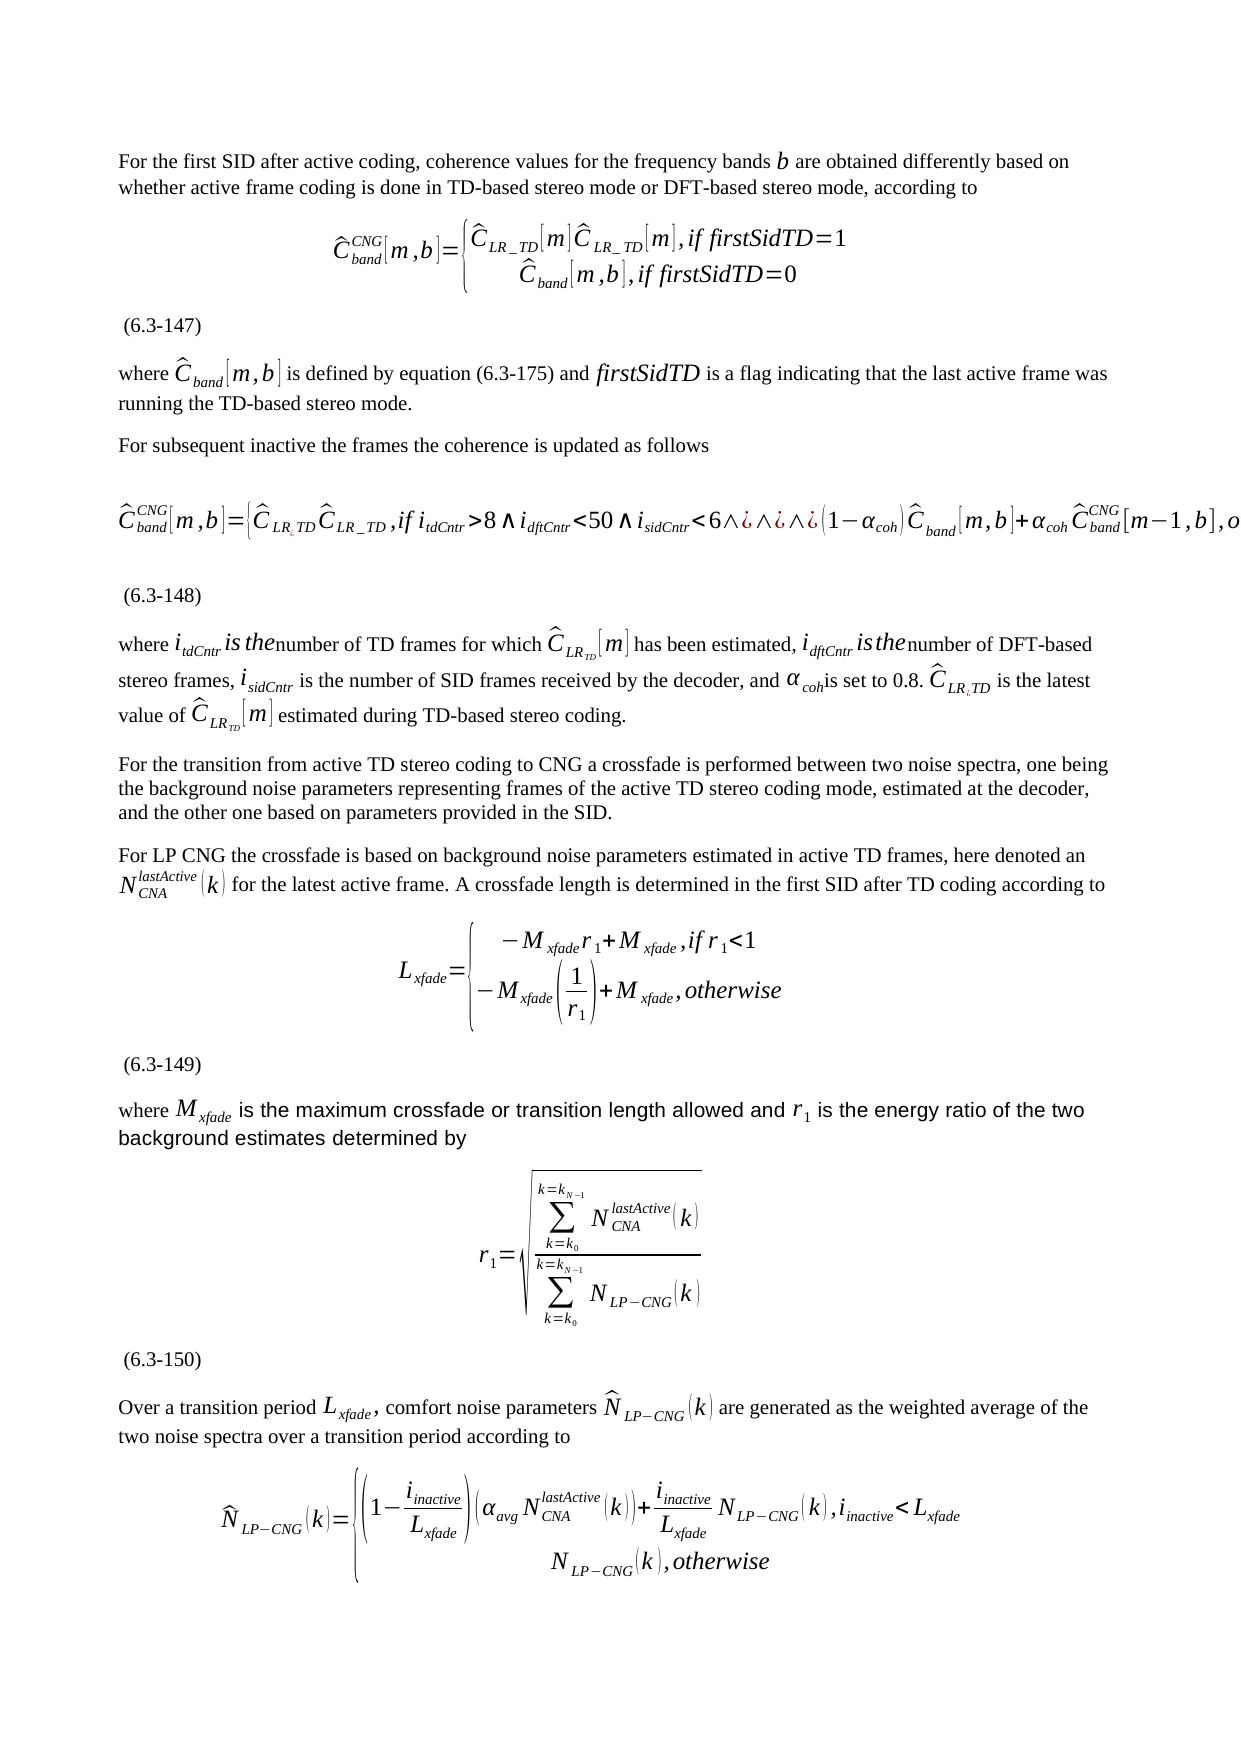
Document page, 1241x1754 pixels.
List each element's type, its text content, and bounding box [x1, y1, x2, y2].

text where is defined by equation (6.3-175) and is a flag indicating that the last active frame was running the TD-based stereo mode. [118, 356, 1122, 414]
text For the transition from active TD stereo coding to CNG a crossfade is performed between two noise spectra, one being the background noise parameters representing frames of the active TD stereo coding mode, estimated at the decoder, and the other one based on parameters provided in the SID. [118, 752, 1122, 824]
text (6.3-149) [118, 1052, 1122, 1076]
text (6.3-148) [118, 583, 1122, 607]
text For LP CNG the crossfade is based on background noise parameters estimated in active TD frames, here denoted an for the latest active frame. A crossfade length is determined in the first SID after TD coding according to [118, 843, 1122, 902]
text where is the maximum crossfade or transition length allowed and is the energy ratio of the two background estimates determined by [118, 1094, 1122, 1150]
text For subsequent inactive the frames the coherence is updated as follows [118, 433, 1122, 457]
text Over a transition period comfort noise parameters are generated as the weighted average of the two noise spectra over a transition period according to [118, 1390, 1122, 1448]
text For the first SID after active coding, coherence values for the frequency bands are obtained differently based on whether active frame coding is done in TD-based stereo mode or DFT-based stereo mode, according to [118, 148, 1122, 199]
text (6.3-147) [118, 313, 1122, 337]
text where number of TD frames for which has been estimated, number of DFT-based stereo frames, is the number of SID frames received by the decoder, and is set to 0.8. is the latest value of estimated during TD-based stereo coding. [118, 626, 1122, 733]
text (6.3-150) [118, 1347, 1122, 1371]
